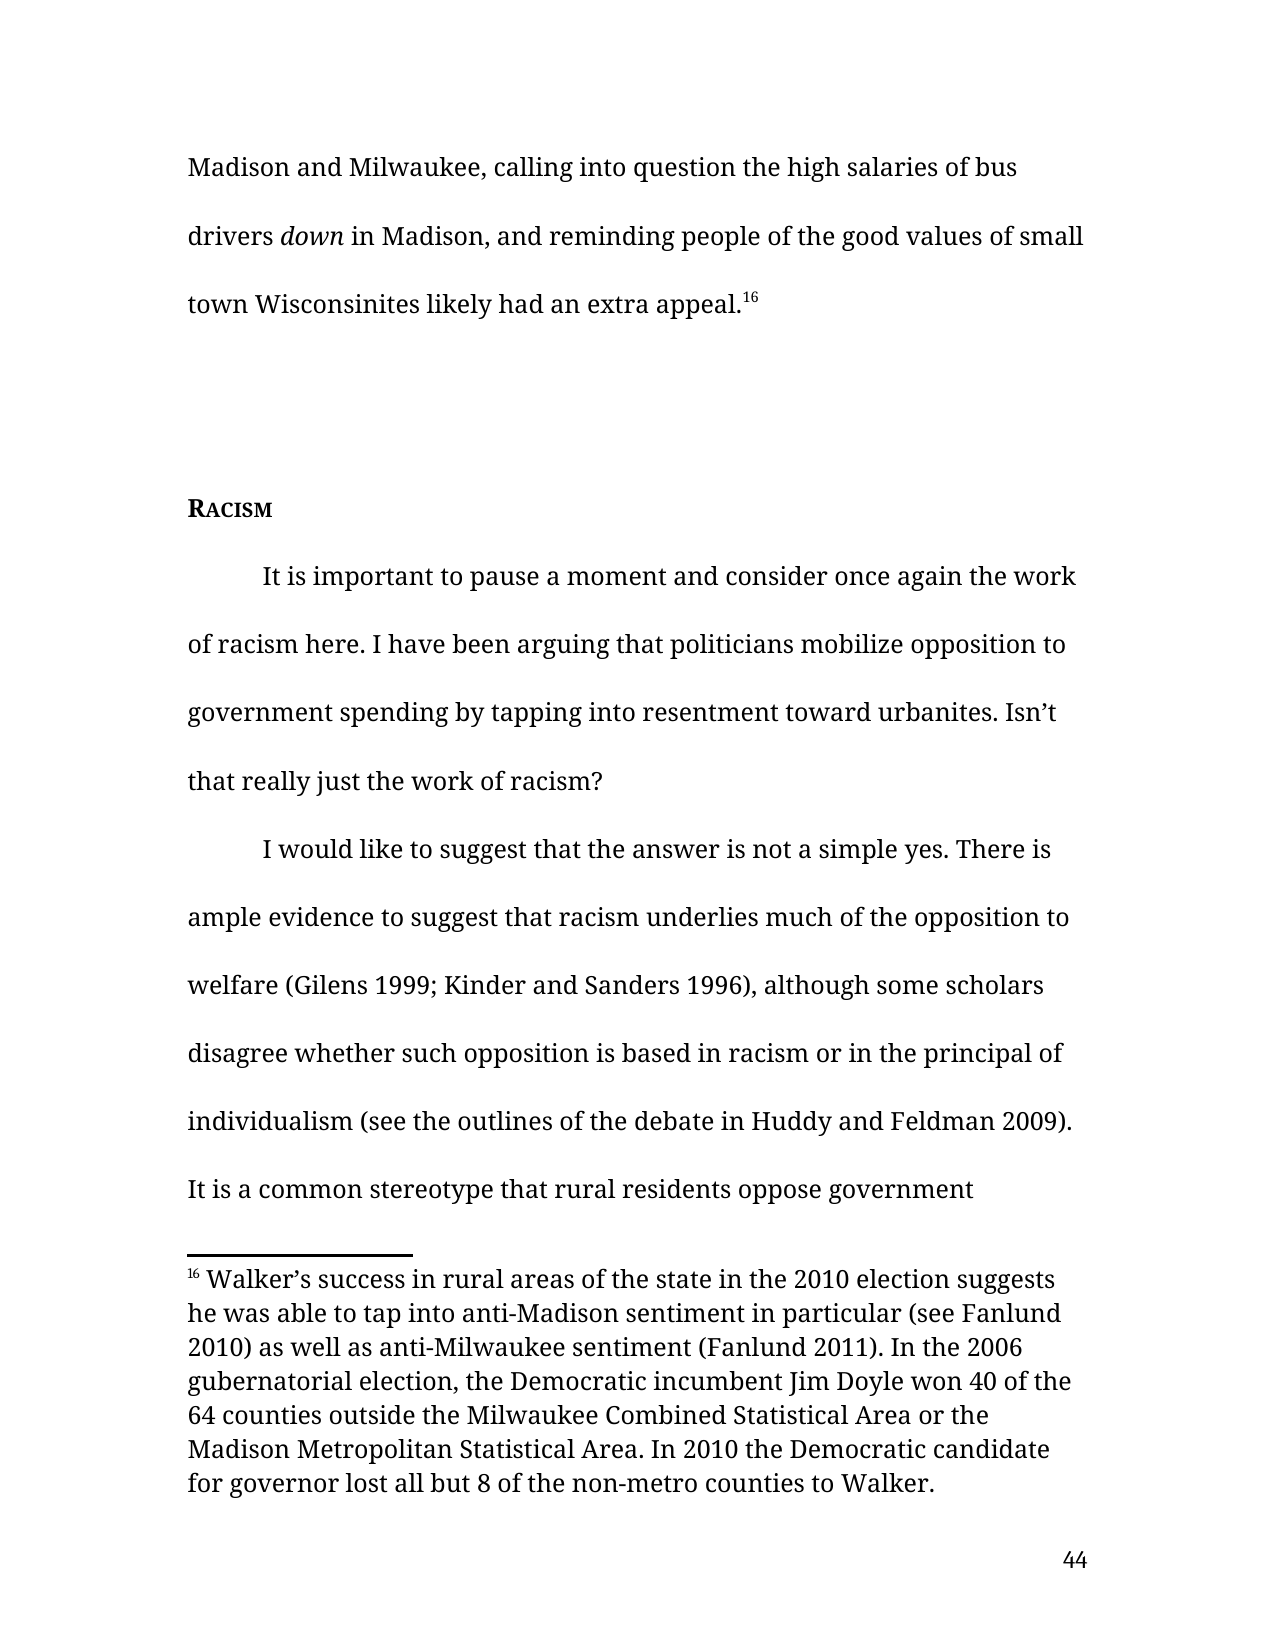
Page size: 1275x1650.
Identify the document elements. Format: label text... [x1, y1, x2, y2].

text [187, 150, 1087, 320]
text Racism [187, 491, 1087, 525]
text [187, 831, 1087, 1206]
text It is important to pause a moment and consider once again the work of racism here. I have been arguing that politicians mobilize opposition to government spending by tapping into resentment toward urbanites. Isn’t that really just the work of racism? [187, 559, 1087, 797]
